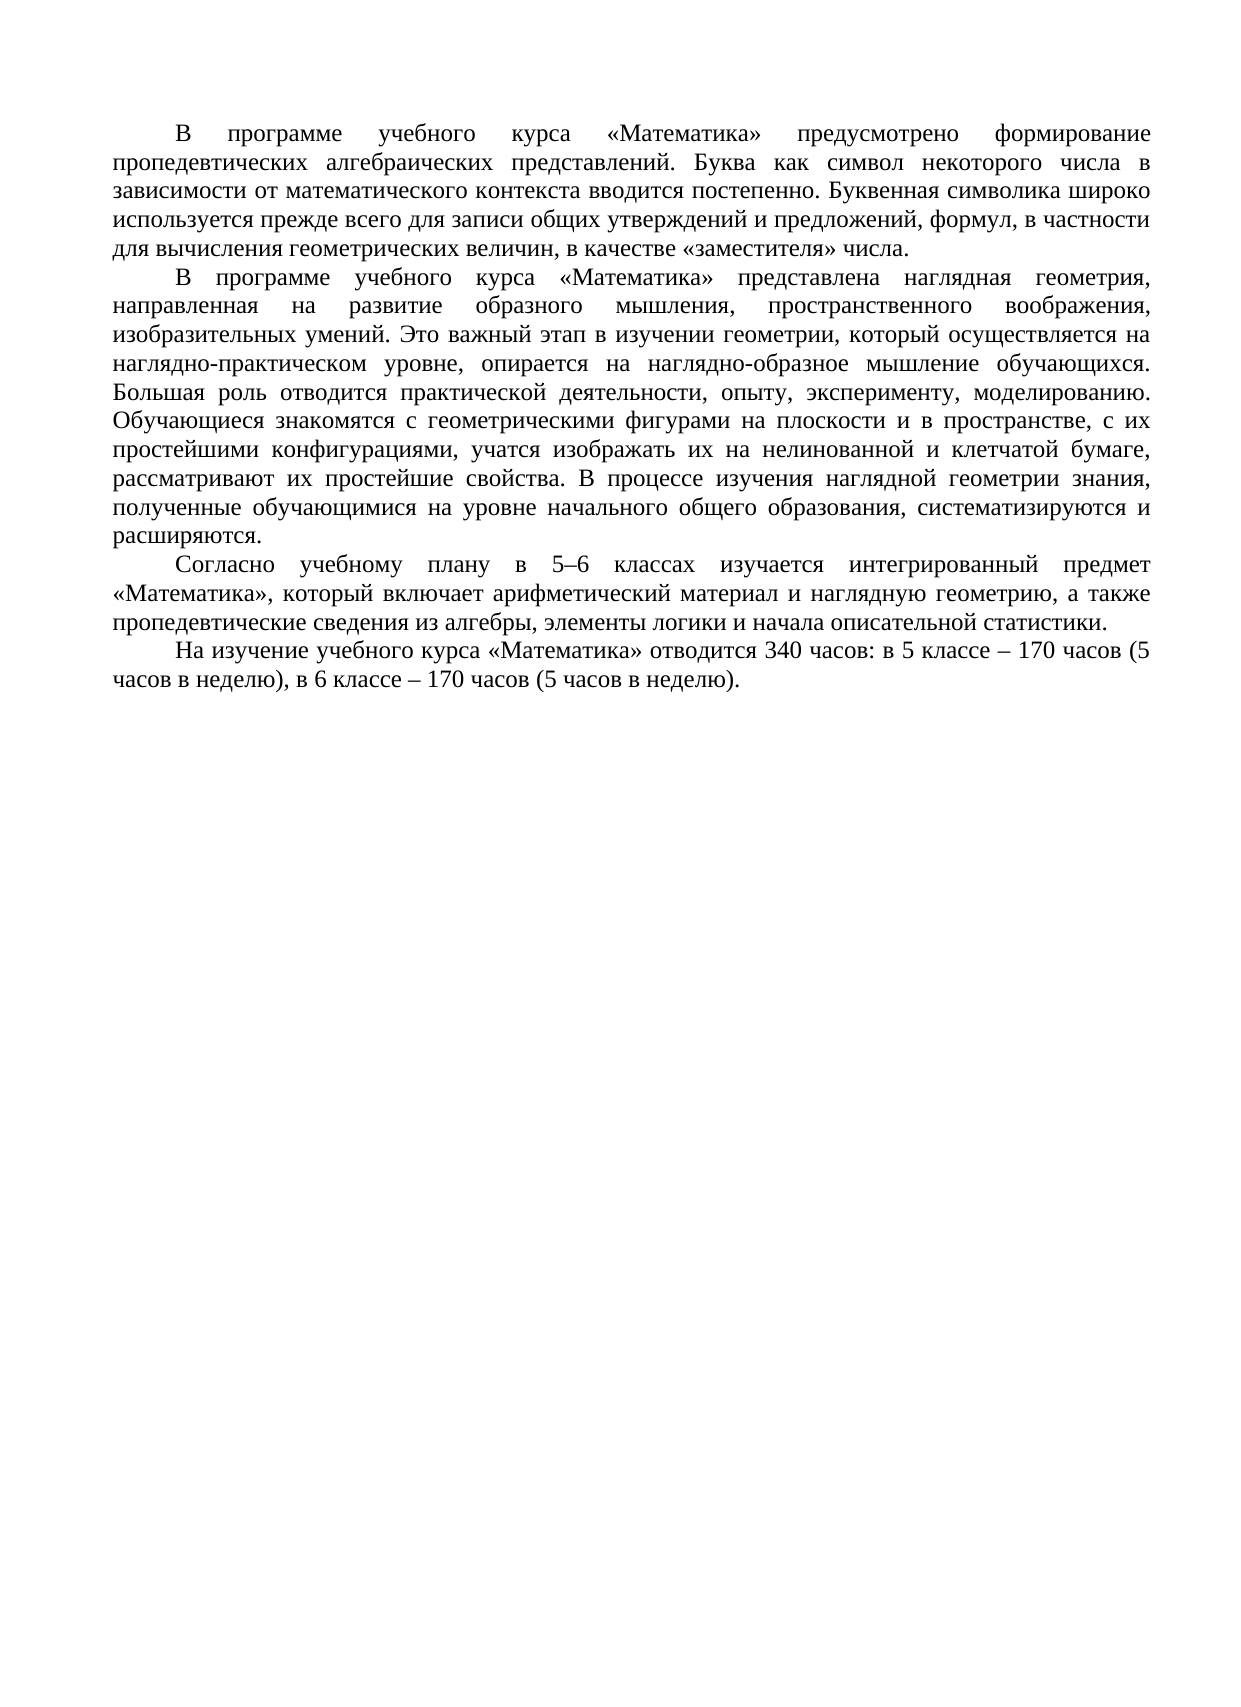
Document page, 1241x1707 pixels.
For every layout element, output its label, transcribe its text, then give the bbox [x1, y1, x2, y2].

text В программе учебного курса «Математика» представлена наглядная геометрия, направленная на развитие образного мышления, пространственного воображения, изобразительных умений. Это важный этап в изучении геометрии, который осуществляется на наглядно-практическом уровне, опирается на наглядно-образное мышление обучающихся. Большая роль отводится практической деятельности, опыту, эксперименту, моделированию. Обучающиеся знакомятся с геометрическими фигурами на плоскости и в пространстве, с их простейшими конфигурациями, учатся изображать их на нелинованной и клетчатой бумаге, рассматривают их простейшие свойства. В процессе изучения наглядной геометрии знания, полученные обучающимися на уровне начального общего образования, систематизируются и расширяются. [112, 262, 1152, 549]
text Согласно учебному плану в 5–6 классах изучается интегрированный предмет «Математика», который включает арифметический материал и наглядную геометрию, а также пропедевтические сведения из алгебры, элементы логики и начала описательной статистики. [112, 549, 1152, 636]
text На изучение учебного курса «Математика» отводится 340 часов: в 5 классе – 170 часов (5 часов в неделю), в 6 классе – 170 часов (5 часов в неделю). [112, 636, 1152, 693]
text В программе учебного курса «Математика» предусмотрено формирование пропедевтических алгебраических представлений. Буква как символ некоторого числа в зависимости от математического контекста вводится постепенно. Буквенная символика широко используется прежде всего для записи общих утверждений и предложений, формул, в частности для вычисления геометрических величин, в качестве «заместителя» числа. [112, 118, 1152, 262]
